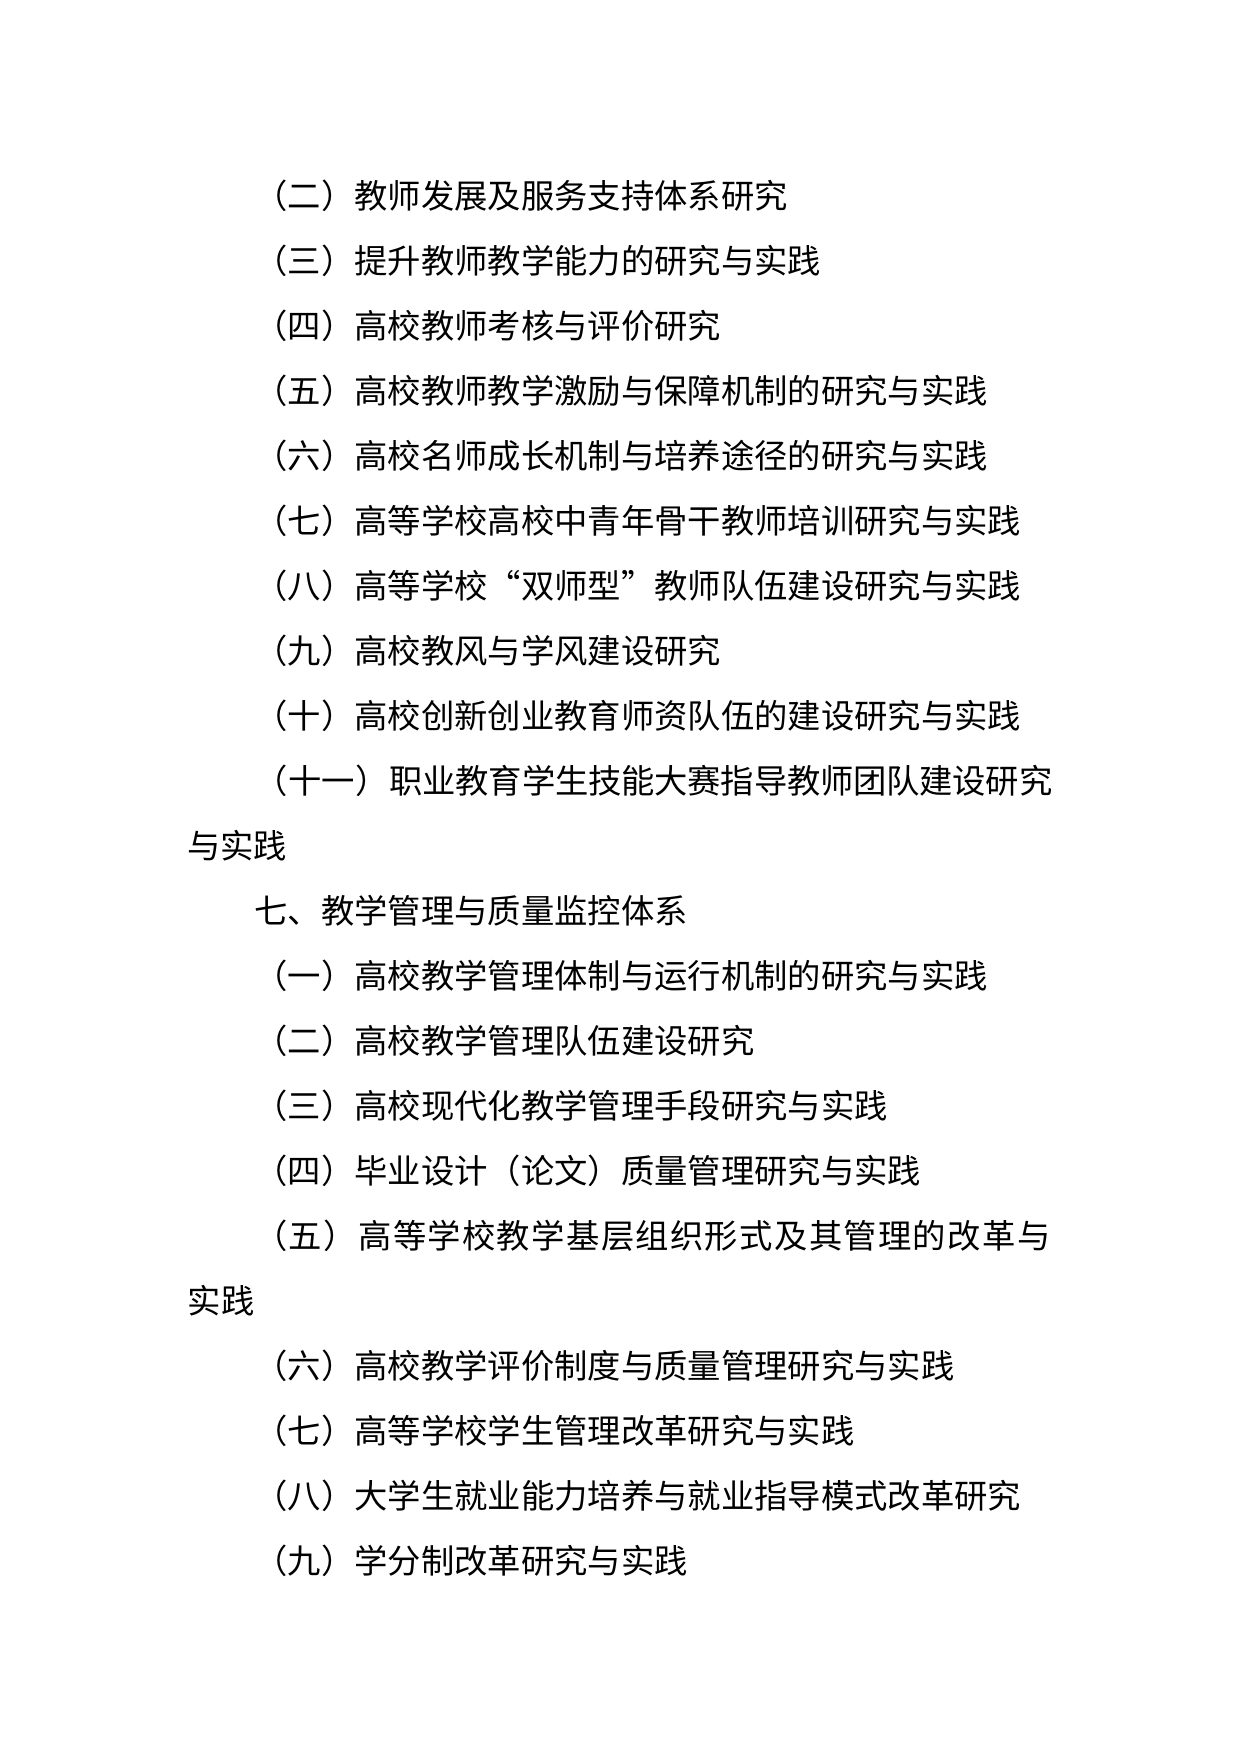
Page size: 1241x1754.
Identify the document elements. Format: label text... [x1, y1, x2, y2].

text （八）高等学校“双师型”教师队伍建设研究与实践 [187, 552, 1053, 617]
text （一）高校教学管理体制与运行机制的研究与实践 [187, 942, 1053, 1007]
text （十）高校创新创业教育师资队伍的建设研究与实践 [187, 682, 1053, 747]
text （八）大学生就业能力培养与就业指导模式改革研究 [187, 1462, 1053, 1527]
text （九）学分制改革研究与实践 [187, 1527, 1053, 1592]
text （七）高等学校学生管理改革研究与实践 [187, 1397, 1053, 1462]
text （七）高等学校高校中青年骨干教师培训研究与实践 [187, 487, 1053, 552]
text 七、教学管理与质量监控体系 [187, 877, 1053, 942]
text （三）提升教师教学能力的研究与实践 [187, 227, 1053, 292]
text （三）高校现代化教学管理手段研究与实践 [187, 1072, 1053, 1137]
text （五）高等学校教学基层组织形式及其管理的改革与实践 [187, 1202, 1053, 1332]
text （四）毕业设计（论文）质量管理研究与实践 [187, 1137, 1053, 1202]
text （二）教师发展及服务支持体系研究 [187, 162, 1053, 227]
text （五）高校教师教学激励与保障机制的研究与实践 [187, 357, 1053, 422]
text （六）高校名师成长机制与培养途径的研究与实践 [187, 422, 1053, 487]
text （二）高校教学管理队伍建设研究 [187, 1007, 1053, 1072]
text （十一）职业教育学生技能大赛指导教师团队建设研究与实践 [187, 747, 1053, 877]
text （六）高校教学评价制度与质量管理研究与实践 [187, 1332, 1053, 1397]
text （四）高校教师考核与评价研究 [187, 292, 1053, 357]
text （九）高校教风与学风建设研究 [187, 617, 1053, 682]
